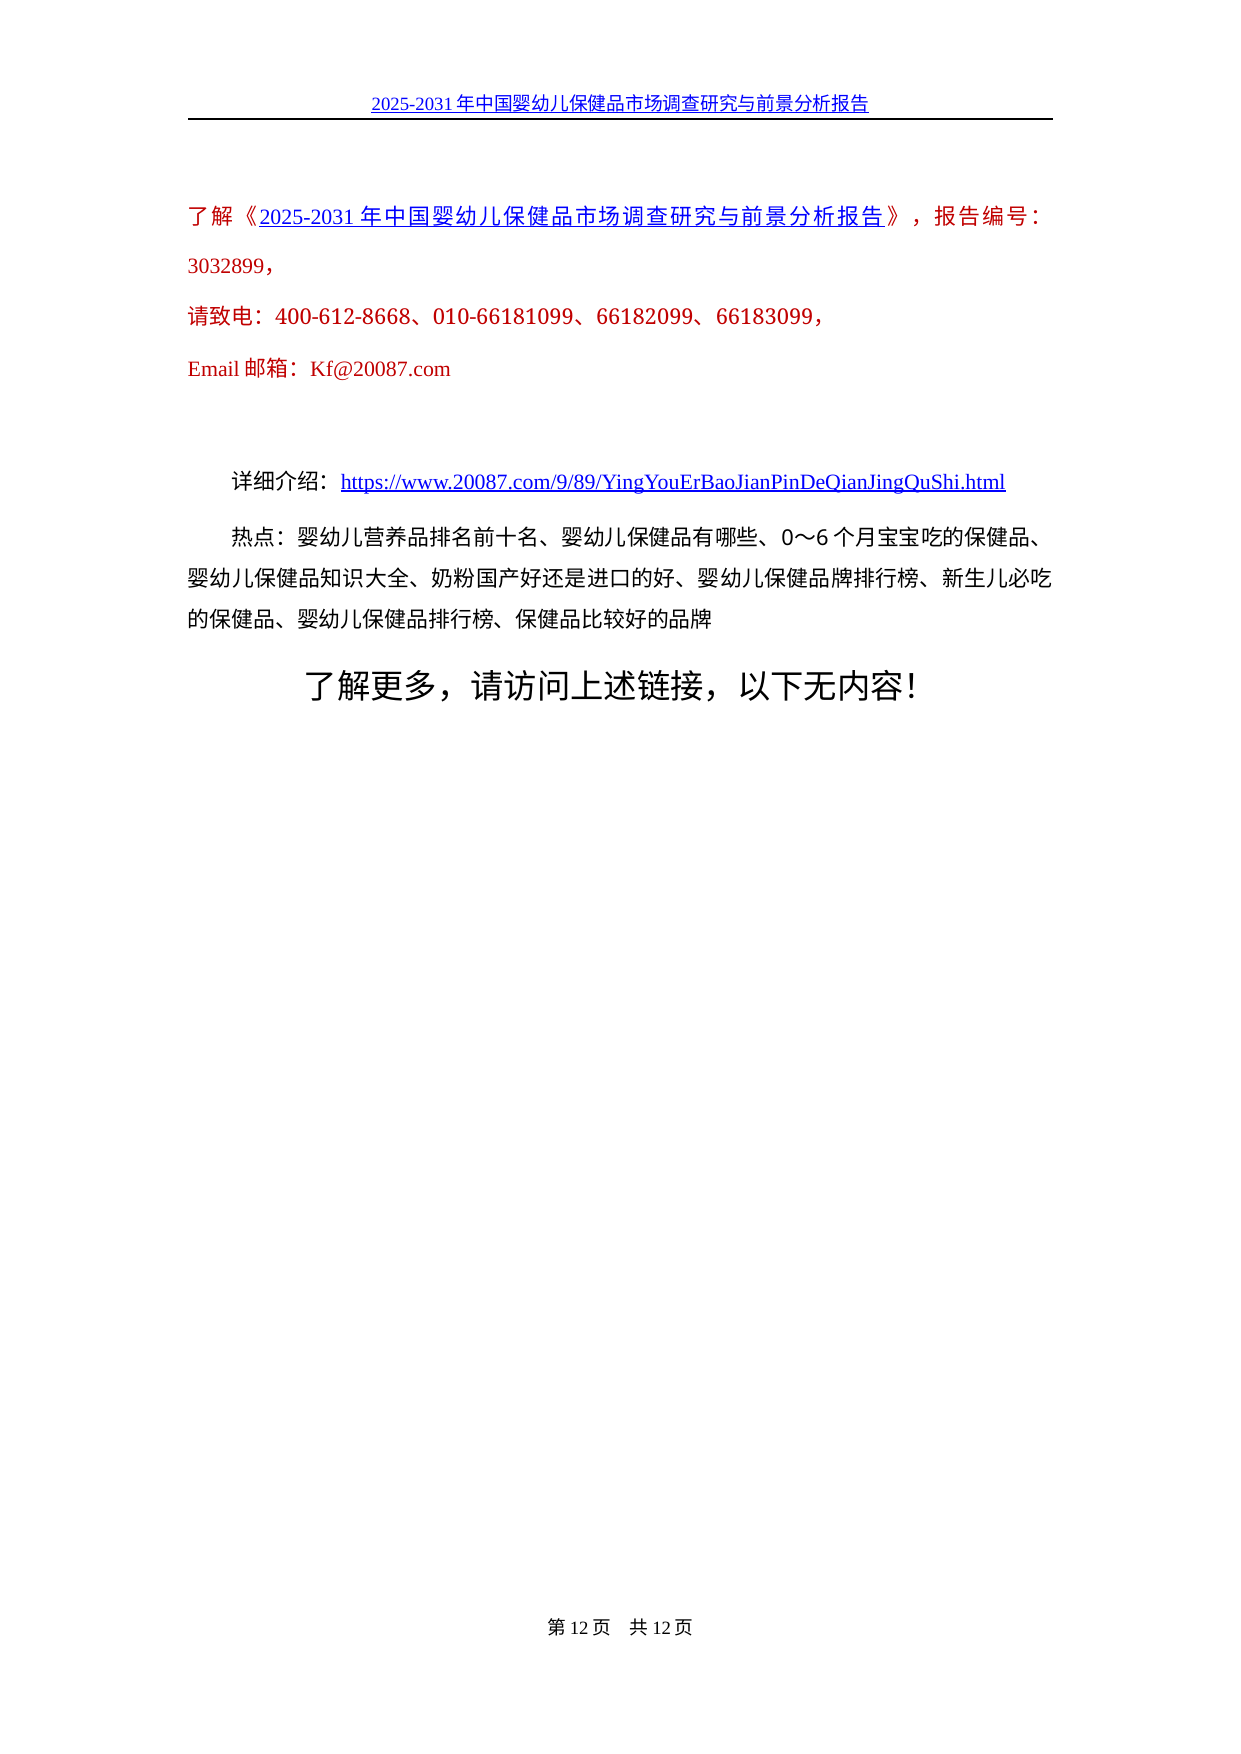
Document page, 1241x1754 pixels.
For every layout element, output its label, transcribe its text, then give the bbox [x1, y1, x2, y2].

text 详细介绍：https://www.20087.com/9/89/YingYouErBaoJianPinDeQianJingQuShi.html [187, 463, 1053, 496]
text 热点：婴幼儿营养品排名前十名、婴幼儿保健品有哪些、0～6个月宝宝吃的保健品、婴幼儿保健品知识大全、奶粉国产好还是进口的好、婴幼儿保健品牌排行榜、新生儿必吃的保健品、婴幼儿保健品排行榜、保健品比较好的品牌 [187, 520, 1053, 634]
title 了解更多，请访问上述链接，以下无内容！ [187, 651, 1053, 716]
text 请致电：400-612-8668、010-66181099、66182099、66183099， [187, 299, 1053, 331]
text 了解《2025-2031年中国婴幼儿保健品市场调查研究与前景分析报告》，报告编号：3032899， [187, 198, 1053, 280]
text Email邮箱：Kf@20087.com [187, 350, 1053, 383]
